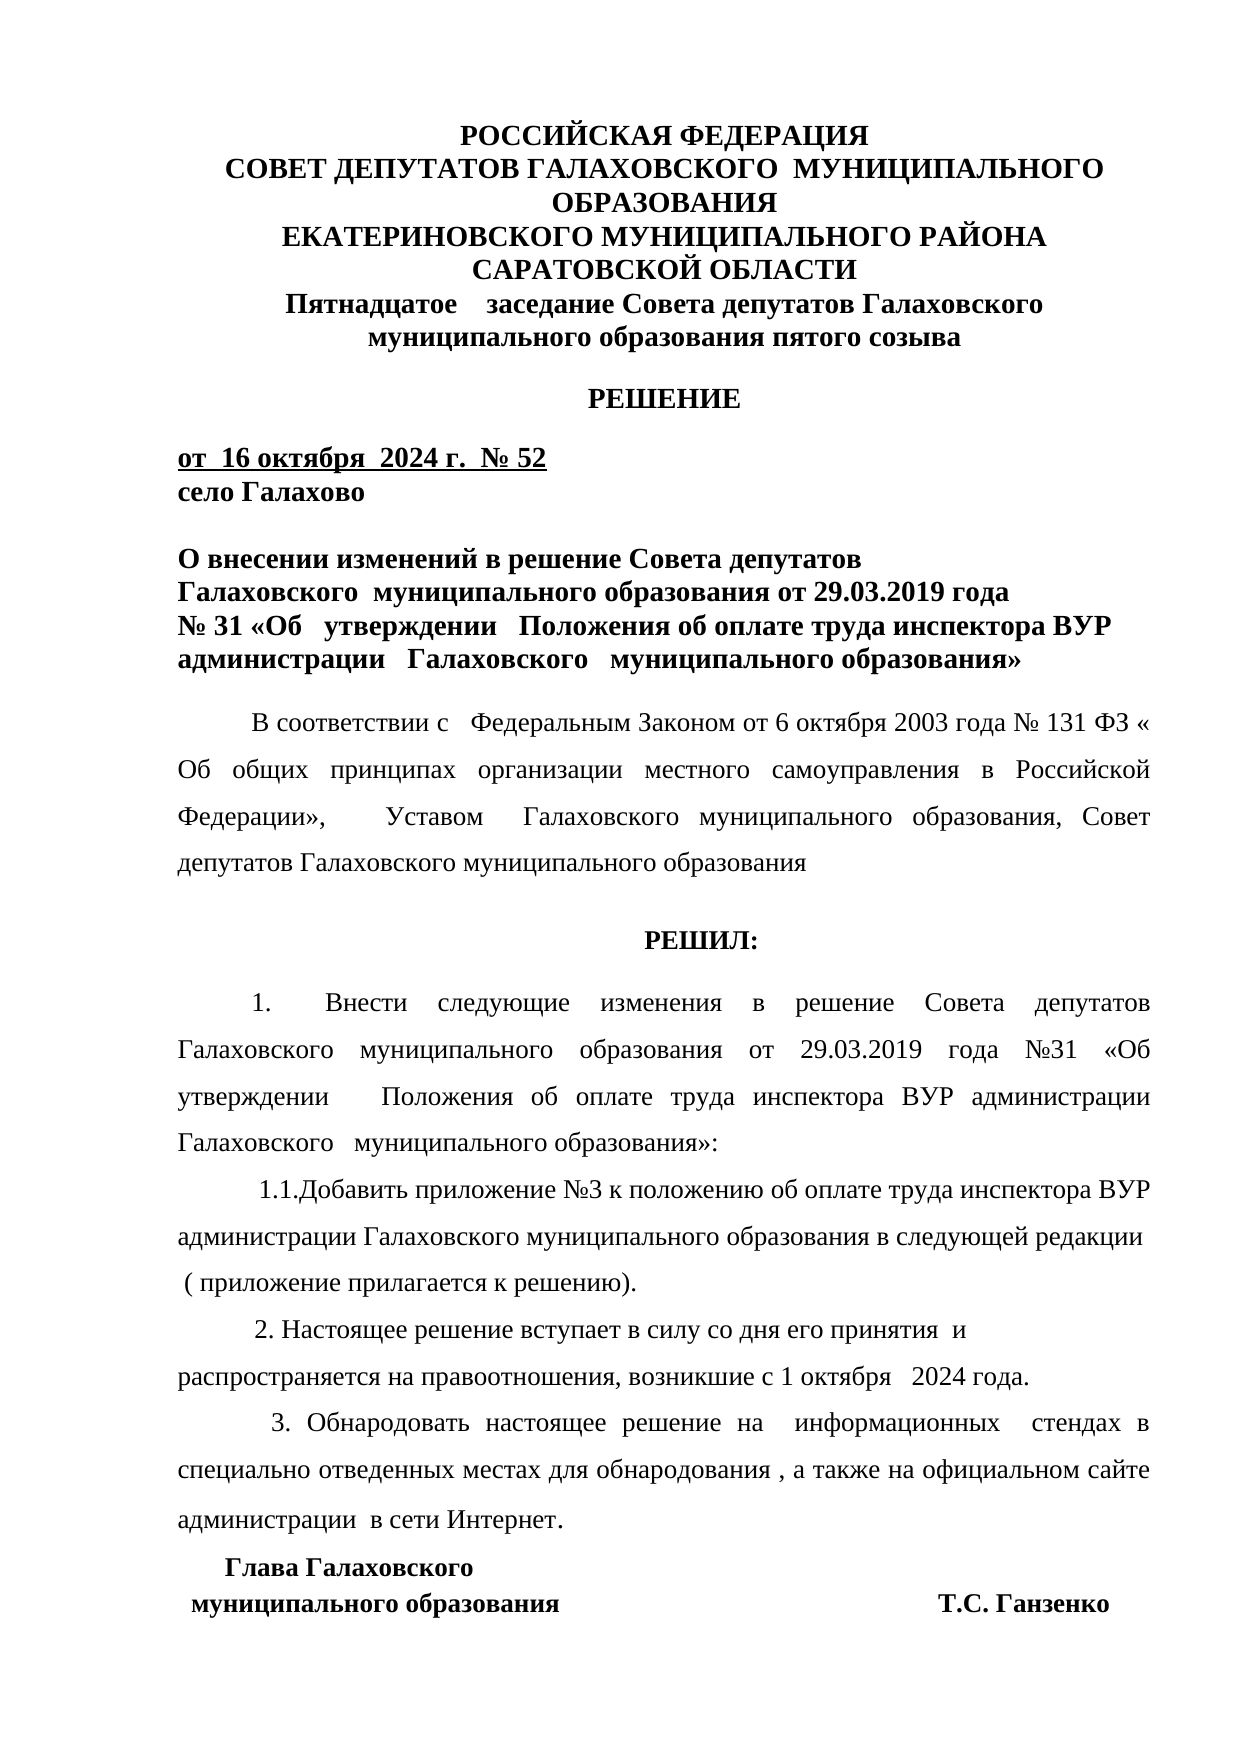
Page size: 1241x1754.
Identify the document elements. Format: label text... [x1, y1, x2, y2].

text СОВЕТ ДЕПУТАТОВ ГАЛАХОВСКОГО МУНИЦИПАЛЬНОГО ОБРАЗОВАНИЯ [177, 152, 1152, 219]
text Галаховского муниципального образования от 29.03.2019 года [177, 574, 1152, 608]
text РЕШИЛ: [177, 924, 1152, 955]
list Внести следующие изменения в решение Совета депутатов Галаховского муниципального образования от 29.03.2019 года №31 «Об утверждении Положения об оплате труда инспектора ВУР администрации Галаховского муниципального образования»: [177, 986, 1152, 1157]
text Пятнадцатое заседание Совета депутатов Галаховского муниципального образования пятого созыва [177, 286, 1152, 353]
text 2. Настоящее решение вступает в силу со дня его принятия и [177, 1313, 1152, 1344]
text ( приложение прилагается к решению). [177, 1266, 1152, 1297]
text В соответствии с Федеральным Законом от 6 октября 2003 года № 131 ФЗ « Об общих принципах организации местного самоуправления в Российской Федерации», Уставом Галаховского муниципального образования, Совет депутатов Галаховского муниципального образования [177, 706, 1152, 877]
text О внесении изменений в решение Совета депутатов [177, 541, 1152, 574]
text РОССИЙСКАЯ ФЕДЕРАЦИЯ [177, 118, 1152, 152]
text 3. Обнародовать настоящее решение на информационных стендах в специально отведенных местах для обнародования , а также на официальном сайте администрации в сети Интернет. [177, 1406, 1152, 1534]
text село Галахово [177, 474, 1152, 507]
text от 16 октября 2024 г. № 52 [177, 440, 1152, 474]
text муниципального образования Т.С. Ганзенко [177, 1587, 1152, 1618]
text № 31 «Об утверждении Положения об оплате труда инспектора ВУР [177, 608, 1152, 642]
text РЕШЕНИЕ [177, 381, 1152, 414]
text распространяется на правоотношения, возникшие с 1 октября 2024 года. [177, 1360, 1152, 1391]
text администрации Галаховского муниципального образования» [177, 642, 1152, 675]
text САРАТОВСКОЙ ОБЛАСТИ [177, 252, 1152, 286]
text Глава Галаховского [177, 1551, 1152, 1582]
text 1.1.Добавить приложение №3 к положению об оплате труда инспектора ВУР администрации Галаховского муниципального образования в следующей редакции [177, 1173, 1152, 1251]
text ЕКАТЕРИНОВСКОГО МУНИЦИПАЛЬНОГО РАЙОНА [177, 219, 1152, 252]
